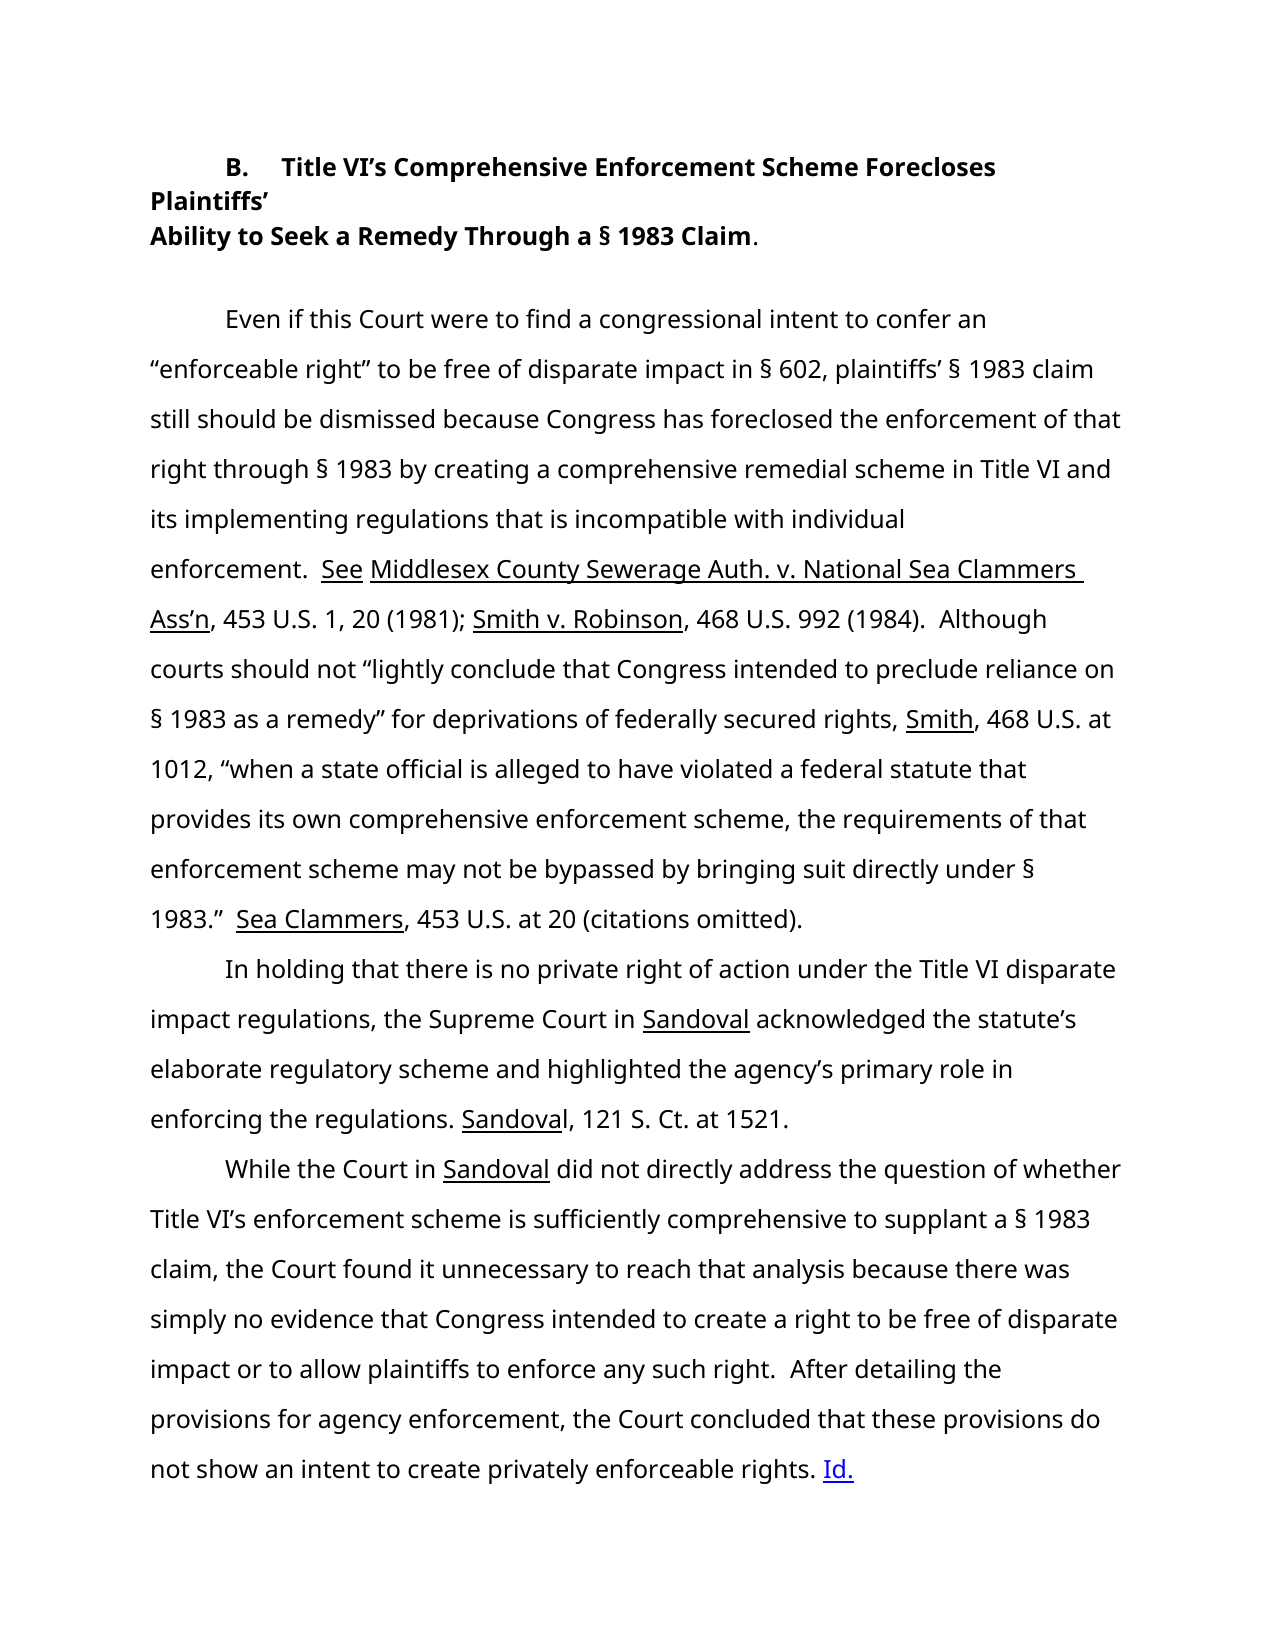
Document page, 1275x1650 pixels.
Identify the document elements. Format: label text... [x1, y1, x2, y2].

text In holding that there is no private right of action under the Title VI disparate impact regulations, the Supreme Court in Sandoval acknowledged the statute’s elaborate regulatory scheme and highlighted the agency’s primary role in enforcing the regulations. Sandoval, 121 S. Ct. at 1521. [150, 936, 1125, 1136]
text B. Title VI’s Comprehensive Enforcement Scheme Forecloses Plaintiffs’ Ability to Seek a Remedy Through a § 1983 Claim. [150, 150, 1125, 252]
text While the Court in Sandoval did not directly address the question of whether Title VI’s enforcement scheme is sufficiently comprehensive to supplant a § 1983 claim, the Court found it unnecessary to reach that analysis because there was simply no evidence that Congress intended to create a right to be free of disparate impact or to allow plaintiffs to enforce any such right. After detailing the provisions for agency enforcement, the Court concluded that these provisions do not show an intent to create privately enforceable rights. Id. [150, 1136, 1125, 1486]
text Even if this Court were to find a congressional intent to confer an “enforceable right” to be free of disparate impact in § 602, plaintiffs’ § 1983 claim still should be dismissed because Congress has foreclosed the enforcement of that right through § 1983 by creating a comprehensive remedial scheme in Title VI and its implementing regulations that is incompatible with individual enforcement. See Middlesex County Sewerage Auth. v. National Sea Clammers Ass’n, 453 U.S. 1, 20 (1981); Smith v. Robinson, 468 U.S. 992 (1984). Although courts should not “lightly conclude that Congress intended to preclude reliance on § 1983 as a remedy” for deprivations of federally secured rights, Smith, 468 U.S. at 1012, “when a state official is alleged to have violated a federal statute that provides its own comprehensive enforcement scheme, the requirements of that enforcement scheme may not be bypassed by bringing suit directly under § 1983.” Sea Clammers, 453 U.S. at 20 (citations omitted). [150, 286, 1125, 936]
